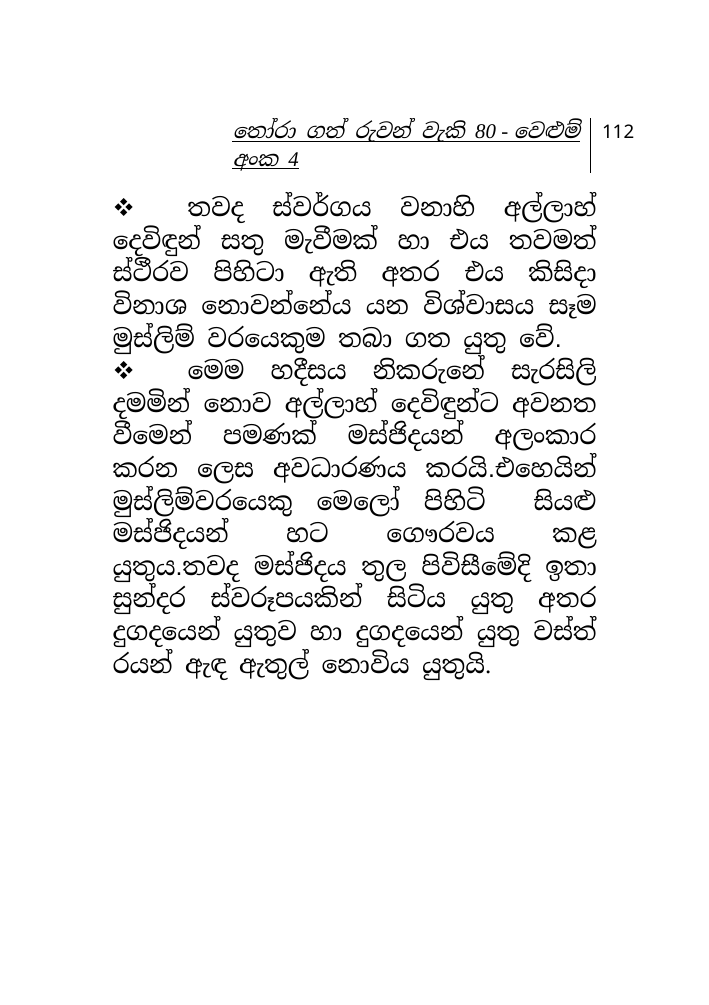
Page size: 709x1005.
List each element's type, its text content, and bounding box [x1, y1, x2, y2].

list තවද ස්වර්ගය වනාහි අල්ලාහ් දෙවිඳුන් සතු මැවීමක් හා එය තවමත් ස්ථීරව පිහිටා ඇති අතර එය කිසිදා විනාශ නොවන්නේය යන විශ්වාසය සෑම මුස්ලිම් වරයෙකුම තබා ගත යුතු වේ. [112, 192, 597, 355]
list මෙම හදීසය නිකරුනේ සැරසිලි දමමින් නොව අල්ලාහ් දෙවිඳුන්ට අවනත වීමෙන් පමණක් මස්ජිදයන් අලංකාර කරන ලෙස අවධාරණය කරයි.එහෙයින් මුස්ලිම්වරයෙකු මෙලෝ පිහිටි සියළු මස්ජිදයන් හට ගෞරවය කළ යුතුය.තවද මස්ජිදය තුල පිවිසීමේදි ඉතා සුන්දර ස්වරූපයකින් සිටිය යුතු අතර දුගදයෙන් යුතුව හා දුගදයෙන් යුතු වස්ත්‍රයන් ඇඳ ඇතුල් නොවිය යුතුයි. [112, 355, 597, 681]
